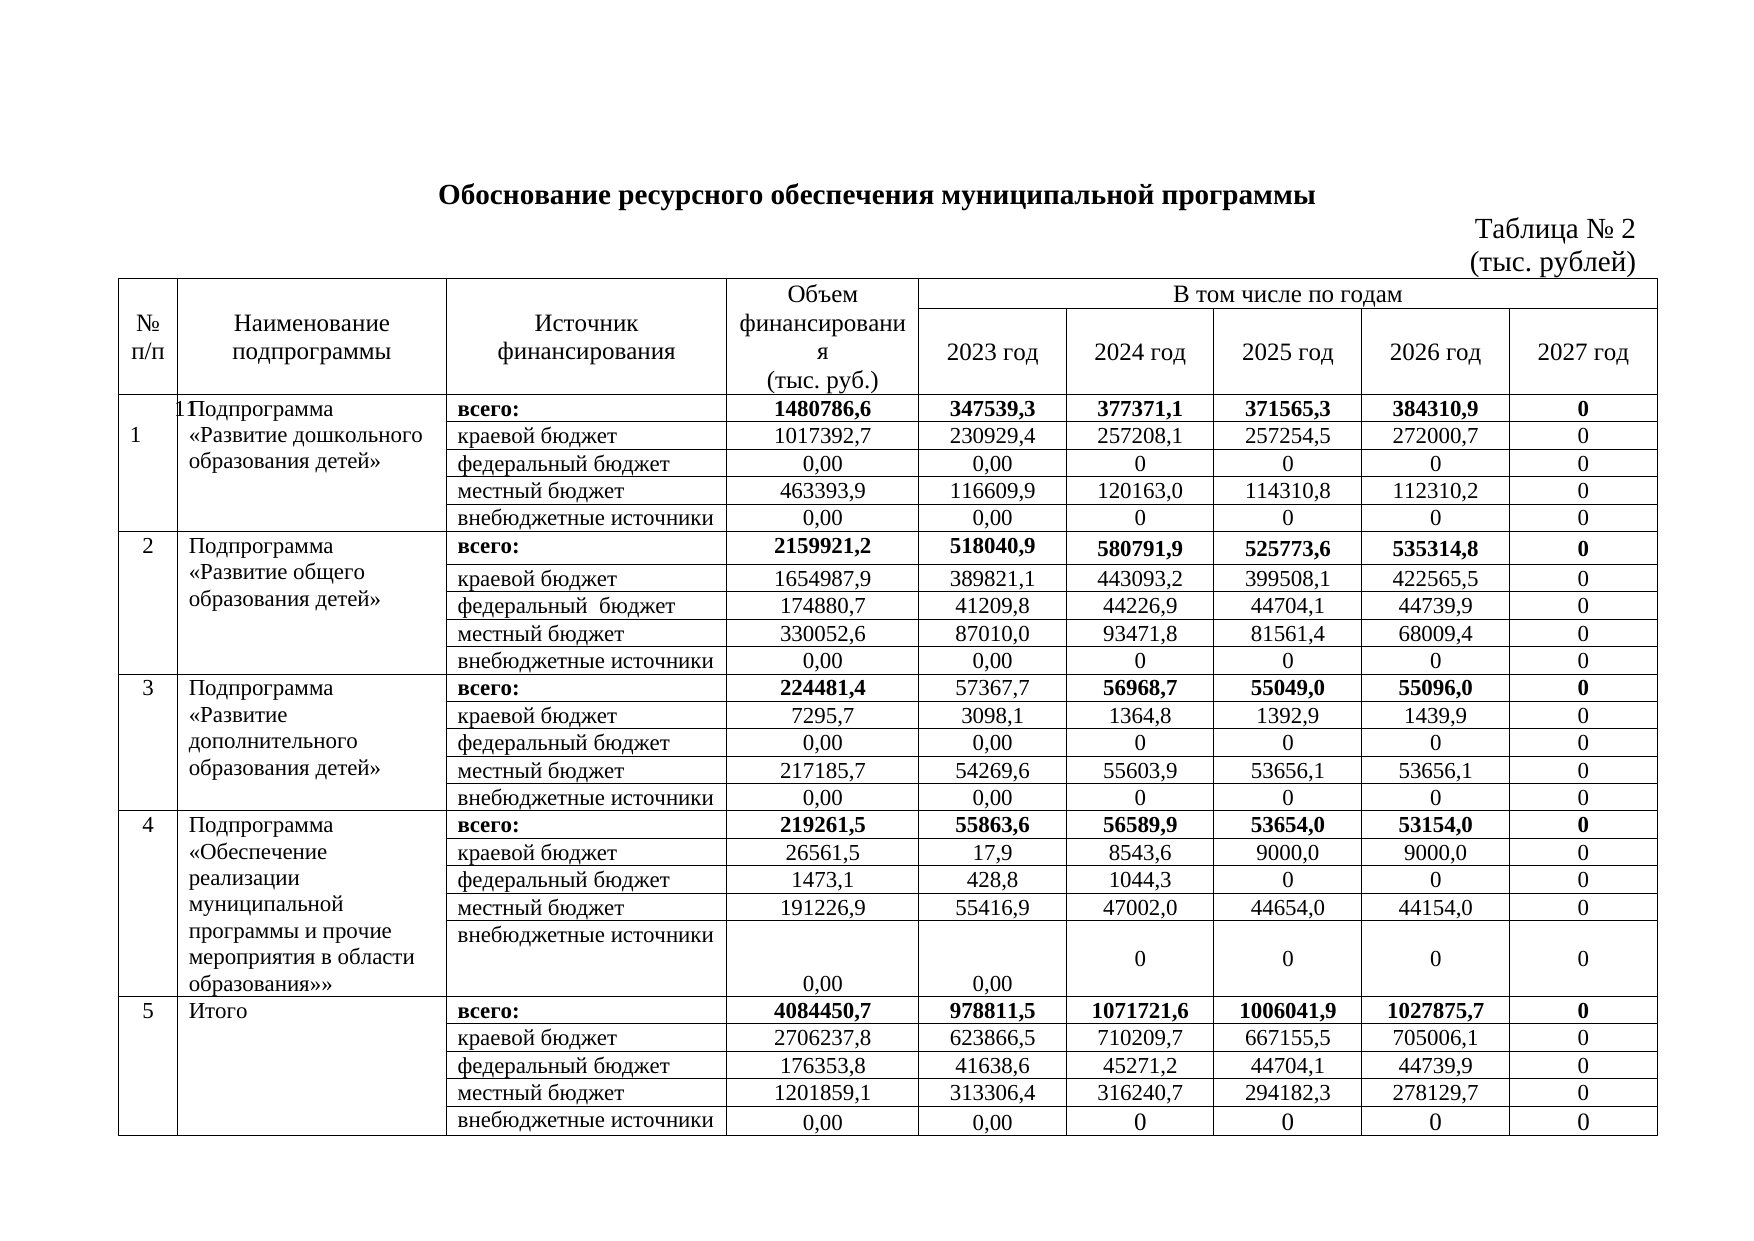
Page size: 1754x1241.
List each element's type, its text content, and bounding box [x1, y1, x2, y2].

table_cell 116609,9 [919, 477, 1066, 503]
table_cell 0 [1510, 894, 1657, 920]
table_cell 0 [1214, 921, 1361, 996]
table_cell 174880,7 [727, 592, 918, 619]
table_cell 535314,8 [1362, 532, 1509, 564]
table_cell внебюджетные источники [447, 784, 726, 810]
table_cell 0,00 [727, 784, 918, 810]
table_cell 224481,4 [727, 675, 918, 701]
table_cell всего: [447, 675, 726, 701]
table_cell 53654,0 [1214, 811, 1361, 838]
table_cell 11 1 [119, 395, 177, 531]
table_cell Подпрограмма «Развитие дополнительного образования детей» [178, 675, 446, 810]
table_cell внебюджетные источники [447, 921, 726, 996]
table_cell 0 [1510, 839, 1657, 865]
table_cell 705006,1 [1362, 1024, 1509, 1051]
table_cell 230929,4 [919, 422, 1066, 449]
table_cell 0 [1510, 729, 1657, 756]
table_header № п/п [119, 279, 177, 394]
table_cell 0 [1067, 1107, 1213, 1135]
table_cell 3098,1 [919, 702, 1066, 728]
table_cell 399508,1 [1214, 565, 1361, 591]
table_cell 2 [119, 532, 177, 673]
table_cell 0,00 [919, 1107, 1066, 1135]
table_cell всего: [447, 532, 726, 564]
table_cell Подпрограмма «Обеспечение реализации муниципальной программы и прочие мероприятия в области образования»» [178, 811, 446, 996]
table_cell 0 [1510, 592, 1657, 619]
table_cell 0 [1510, 620, 1657, 646]
table_cell 0 [1214, 647, 1361, 673]
table_cell 55416,9 [919, 894, 1066, 920]
table_cell 0 [1510, 921, 1657, 996]
table_cell 428,8 [919, 866, 1066, 893]
table_cell 0 [1362, 450, 1509, 476]
table_cell 257254,5 [1214, 422, 1361, 449]
table_cell 9000,0 [1362, 839, 1509, 865]
table_cell 1473,1 [727, 866, 918, 893]
table_cell 2025 год [1214, 309, 1361, 394]
table_cell 44704,1 [1214, 592, 1361, 619]
table_cell внебюджетные источники [447, 647, 726, 673]
table_cell краевой бюджет [447, 702, 726, 728]
table_cell 0 [1510, 505, 1657, 531]
table_cell 114310,8 [1214, 477, 1361, 503]
table_cell 0 [1067, 729, 1213, 756]
table_cell 68009,4 [1362, 620, 1509, 646]
table_cell 0,00 [727, 647, 918, 673]
table_cell 44226,9 [1067, 592, 1213, 619]
table_cell местный бюджет [447, 894, 726, 920]
table_cell 0 [1510, 477, 1657, 503]
table_cell 41209,8 [919, 592, 1066, 619]
text (тыс. рублей) [118, 244, 1636, 278]
table_cell 0 [1510, 422, 1657, 449]
table_cell 8543,6 [1067, 839, 1213, 865]
table_cell 1364,8 [1067, 702, 1213, 728]
table_cell 44739,9 [1362, 1052, 1509, 1078]
table_cell 4 [119, 811, 177, 996]
table_cell 53154,0 [1362, 811, 1509, 838]
table_cell 0 [1510, 675, 1657, 701]
table_cell Подпрограмма «Развитие дошкольного образования детей» [178, 395, 446, 531]
table_cell 219261,5 [727, 811, 918, 838]
table_cell 2023 год [919, 309, 1066, 394]
table_cell 9000,0 [1214, 839, 1361, 865]
table_cell федеральный бюджет [447, 450, 726, 476]
table_cell 55049,0 [1214, 675, 1361, 701]
table_cell 17,9 [919, 839, 1066, 865]
table_cell федеральный бюджет [447, 592, 726, 619]
table_cell 525773,6 [1214, 532, 1361, 564]
table_cell 47002,0 [1067, 894, 1213, 920]
table_cell 56968,7 [1067, 675, 1213, 701]
table_cell 41638,6 [919, 1052, 1066, 1078]
table_cell 0 [1067, 921, 1213, 996]
table_cell 0 [1510, 811, 1657, 838]
table_cell 0 [1214, 866, 1361, 893]
table_cell 0 [1510, 450, 1657, 476]
table_cell 272000,7 [1362, 422, 1509, 449]
table_cell 55096,0 [1362, 675, 1509, 701]
table_cell 1654987,9 [727, 565, 918, 591]
table_cell 0 [1067, 784, 1213, 810]
table_cell 191226,9 [727, 894, 918, 920]
table_cell 1044,3 [1067, 866, 1213, 893]
table_cell 0 [1510, 1079, 1657, 1106]
table_cell 0,00 [919, 647, 1066, 673]
table_cell 26561,5 [727, 839, 918, 865]
table_cell 0 [1067, 505, 1213, 531]
table_cell краевой бюджет [447, 422, 726, 449]
table_cell краевой бюджет [447, 565, 726, 591]
table_cell 0,00 [919, 784, 1066, 810]
table_cell 55603,9 [1067, 757, 1213, 783]
table_cell 0,00 [727, 1107, 918, 1135]
table_cell 0 [1214, 450, 1361, 476]
table_cell 1480786,6 [727, 395, 918, 421]
table_cell внебюджетные источники [447, 505, 726, 531]
table_cell 257208,1 [1067, 422, 1213, 449]
table_cell 0,00 [919, 921, 1066, 996]
table_cell 0 [1510, 757, 1657, 783]
table_cell 2159921,2 [727, 532, 918, 564]
text Обоснование ресурсного обеспечения муниципальной программы [118, 177, 1636, 211]
table_cell 0,00 [919, 505, 1066, 531]
table_cell 0,00 [727, 450, 918, 476]
table_cell 347539,3 [919, 395, 1066, 421]
table_cell 0 [1214, 1107, 1361, 1135]
table_cell 53656,1 [1214, 757, 1361, 783]
table_cell всего: [447, 395, 726, 421]
table_cell 3 [119, 675, 177, 810]
table_cell 422565,5 [1362, 565, 1509, 591]
table_cell местный бюджет [447, 1079, 726, 1106]
table_cell 0,00 [727, 729, 918, 756]
table_cell 389821,1 [919, 565, 1066, 591]
table_cell всего: [447, 811, 726, 838]
table_cell 313306,4 [919, 1079, 1066, 1106]
table_cell 0 [1362, 784, 1509, 810]
table_cell 377371,1 [1067, 395, 1213, 421]
table_cell 0,00 [727, 505, 918, 531]
table_cell 0 [1362, 866, 1509, 893]
table_cell 371565,3 [1214, 395, 1361, 421]
table_cell 623866,5 [919, 1024, 1066, 1051]
table_cell 0 [1067, 647, 1213, 673]
table_cell 294182,3 [1214, 1079, 1361, 1106]
table_cell всего: [447, 997, 726, 1023]
table_cell 176353,8 [727, 1052, 918, 1078]
table_cell 710209,7 [1067, 1024, 1213, 1051]
table_cell 0 [1362, 647, 1509, 673]
table_cell 330052,6 [727, 620, 918, 646]
table_cell 44739,9 [1362, 592, 1509, 619]
table_cell местный бюджет [447, 477, 726, 503]
table_header Объем финансирования (тыс. руб.) [727, 279, 918, 394]
table_cell федеральный бюджет [447, 866, 726, 893]
table_cell 0 [1510, 395, 1657, 421]
table_cell 0,00 [919, 450, 1066, 476]
table_cell 443093,2 [1067, 565, 1213, 591]
table_cell 7295,7 [727, 702, 918, 728]
table_cell 0 [1214, 784, 1361, 810]
table_cell 56589,9 [1067, 811, 1213, 838]
table_cell 1017392,7 [727, 422, 918, 449]
table_cell 0 [1362, 505, 1509, 531]
table_cell федеральный бюджет [447, 729, 726, 756]
table_header Наименование подпрограммы [178, 279, 446, 394]
table_cell 5 [119, 997, 177, 1135]
table_header В том числе по годам [919, 279, 1657, 308]
table_cell 0 [1510, 997, 1657, 1023]
table_cell 0,00 [919, 729, 1066, 756]
table_cell 87010,0 [919, 620, 1066, 646]
table_cell 44704,1 [1214, 1052, 1361, 1078]
table_cell 0 [1510, 565, 1657, 591]
table_cell 1392,9 [1214, 702, 1361, 728]
table_cell 0 [1510, 1107, 1657, 1135]
table_cell 112310,2 [1362, 477, 1509, 503]
table_cell 0 [1510, 532, 1657, 564]
table_cell 1201859,1 [727, 1079, 918, 1106]
table_cell 316240,7 [1067, 1079, 1213, 1106]
table_cell 0 [1510, 1052, 1657, 1078]
table_cell 54269,6 [919, 757, 1066, 783]
text Таблица № 2 [118, 211, 1636, 244]
table_cell 2027 год [1510, 309, 1657, 394]
table_cell 81561,4 [1214, 620, 1361, 646]
table_cell 0 [1510, 784, 1657, 810]
table_header Источник финансирования [447, 279, 726, 394]
table_cell 2026 год [1362, 309, 1509, 394]
table_cell 45271,2 [1067, 1052, 1213, 1078]
table_cell 1439,9 [1362, 702, 1509, 728]
table_cell 0 [1510, 866, 1657, 893]
table_cell 217185,7 [727, 757, 918, 783]
table_cell Подпрограмма «Развитие общего образования детей» [178, 532, 446, 673]
table_cell 1006041,9 [1214, 997, 1361, 1023]
table_cell 44154,0 [1362, 894, 1509, 920]
table_cell краевой бюджет [447, 1024, 726, 1051]
table_cell 580791,9 [1067, 532, 1213, 564]
table_cell Итого [178, 997, 446, 1135]
table_cell внебюджетные источники [447, 1107, 726, 1135]
table_cell 0 [1214, 505, 1361, 531]
table_cell 0 [1362, 729, 1509, 756]
table_cell 518040,9 [919, 532, 1066, 564]
table_cell 0 [1510, 647, 1657, 673]
table_cell 0 [1362, 921, 1509, 996]
table_cell 93471,8 [1067, 620, 1213, 646]
table_cell местный бюджет [447, 620, 726, 646]
table_cell 0 [1067, 450, 1213, 476]
table_cell 2024 год [1067, 309, 1213, 394]
table_cell федеральный бюджет [447, 1052, 726, 1078]
table_cell 1027875,7 [1362, 997, 1509, 1023]
table_cell 0 [1362, 1107, 1509, 1135]
table_cell 667155,5 [1214, 1024, 1361, 1051]
table_cell 978811,5 [919, 997, 1066, 1023]
table_cell 4084450,7 [727, 997, 918, 1023]
table_cell 1071721,6 [1067, 997, 1213, 1023]
table_cell 0 [1214, 729, 1361, 756]
table_cell 120163,0 [1067, 477, 1213, 503]
table_cell 2706237,8 [727, 1024, 918, 1051]
table_cell 278129,7 [1362, 1079, 1509, 1106]
table_cell 463393,9 [727, 477, 918, 503]
table_cell местный бюджет [447, 757, 726, 783]
table_cell 0 [1510, 702, 1657, 728]
table_cell 0 [1510, 1024, 1657, 1051]
table_cell 384310,9 [1362, 395, 1509, 421]
table_cell 53656,1 [1362, 757, 1509, 783]
table_cell 57367,7 [919, 675, 1066, 701]
table_cell 44654,0 [1214, 894, 1361, 920]
table_cell краевой бюджет [447, 839, 726, 865]
table_cell 0,00 [727, 921, 918, 996]
table_cell 55863,6 [919, 811, 1066, 838]
